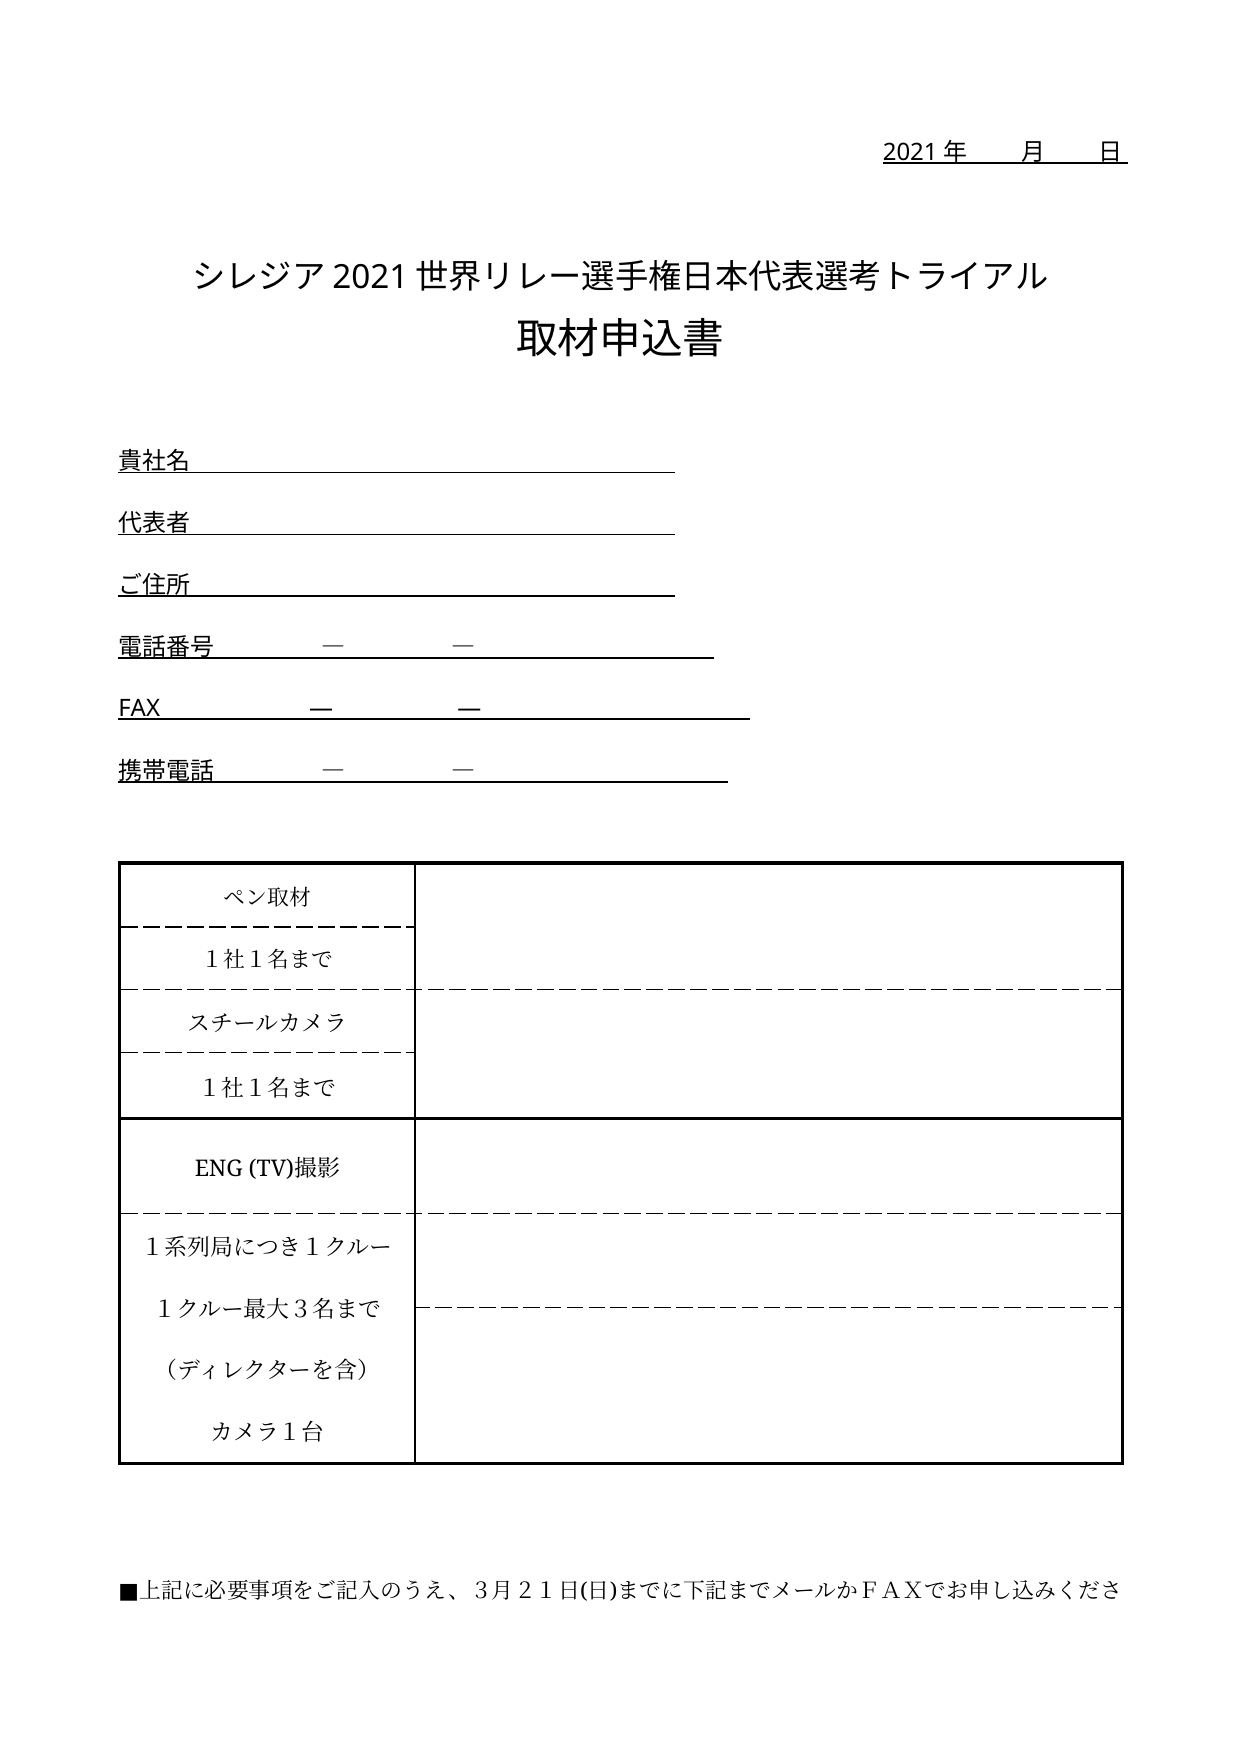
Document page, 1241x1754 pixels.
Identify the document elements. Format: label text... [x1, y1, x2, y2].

text ご住所 [118, 552, 1122, 614]
table_cell [416, 1120, 1121, 1213]
text 2021 年 月 日 [118, 119, 1122, 181]
text シレジア2021世界リレー選手権日本代表選考トライアル [118, 243, 1122, 304]
table_header [416, 865, 1121, 989]
table_cell １系列局につき１クルー １クルー最大３名まで （ディレクターを含） カメラ１台 [121, 1213, 414, 1462]
text 携帯電話 ― ― [118, 738, 1122, 799]
text 代表者 [118, 490, 1122, 552]
table_cell スチールカメラ [121, 989, 414, 1052]
text 貴社名 [118, 428, 1122, 490]
table_cell １社１名まで [121, 926, 414, 989]
table_cell １社１名まで [121, 1052, 414, 1117]
table_cell [416, 1307, 1121, 1462]
text FAX ― ― [118, 676, 1122, 738]
table_cell [416, 989, 1121, 1117]
table_cell [416, 1213, 1121, 1307]
table_header ペン取材 [121, 865, 414, 926]
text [118, 1558, 1122, 1619]
table_cell ENG (TV)撮影 [121, 1120, 414, 1213]
text 電話番号 ― ― [118, 614, 1122, 676]
text 取材申込書 [118, 304, 1122, 366]
